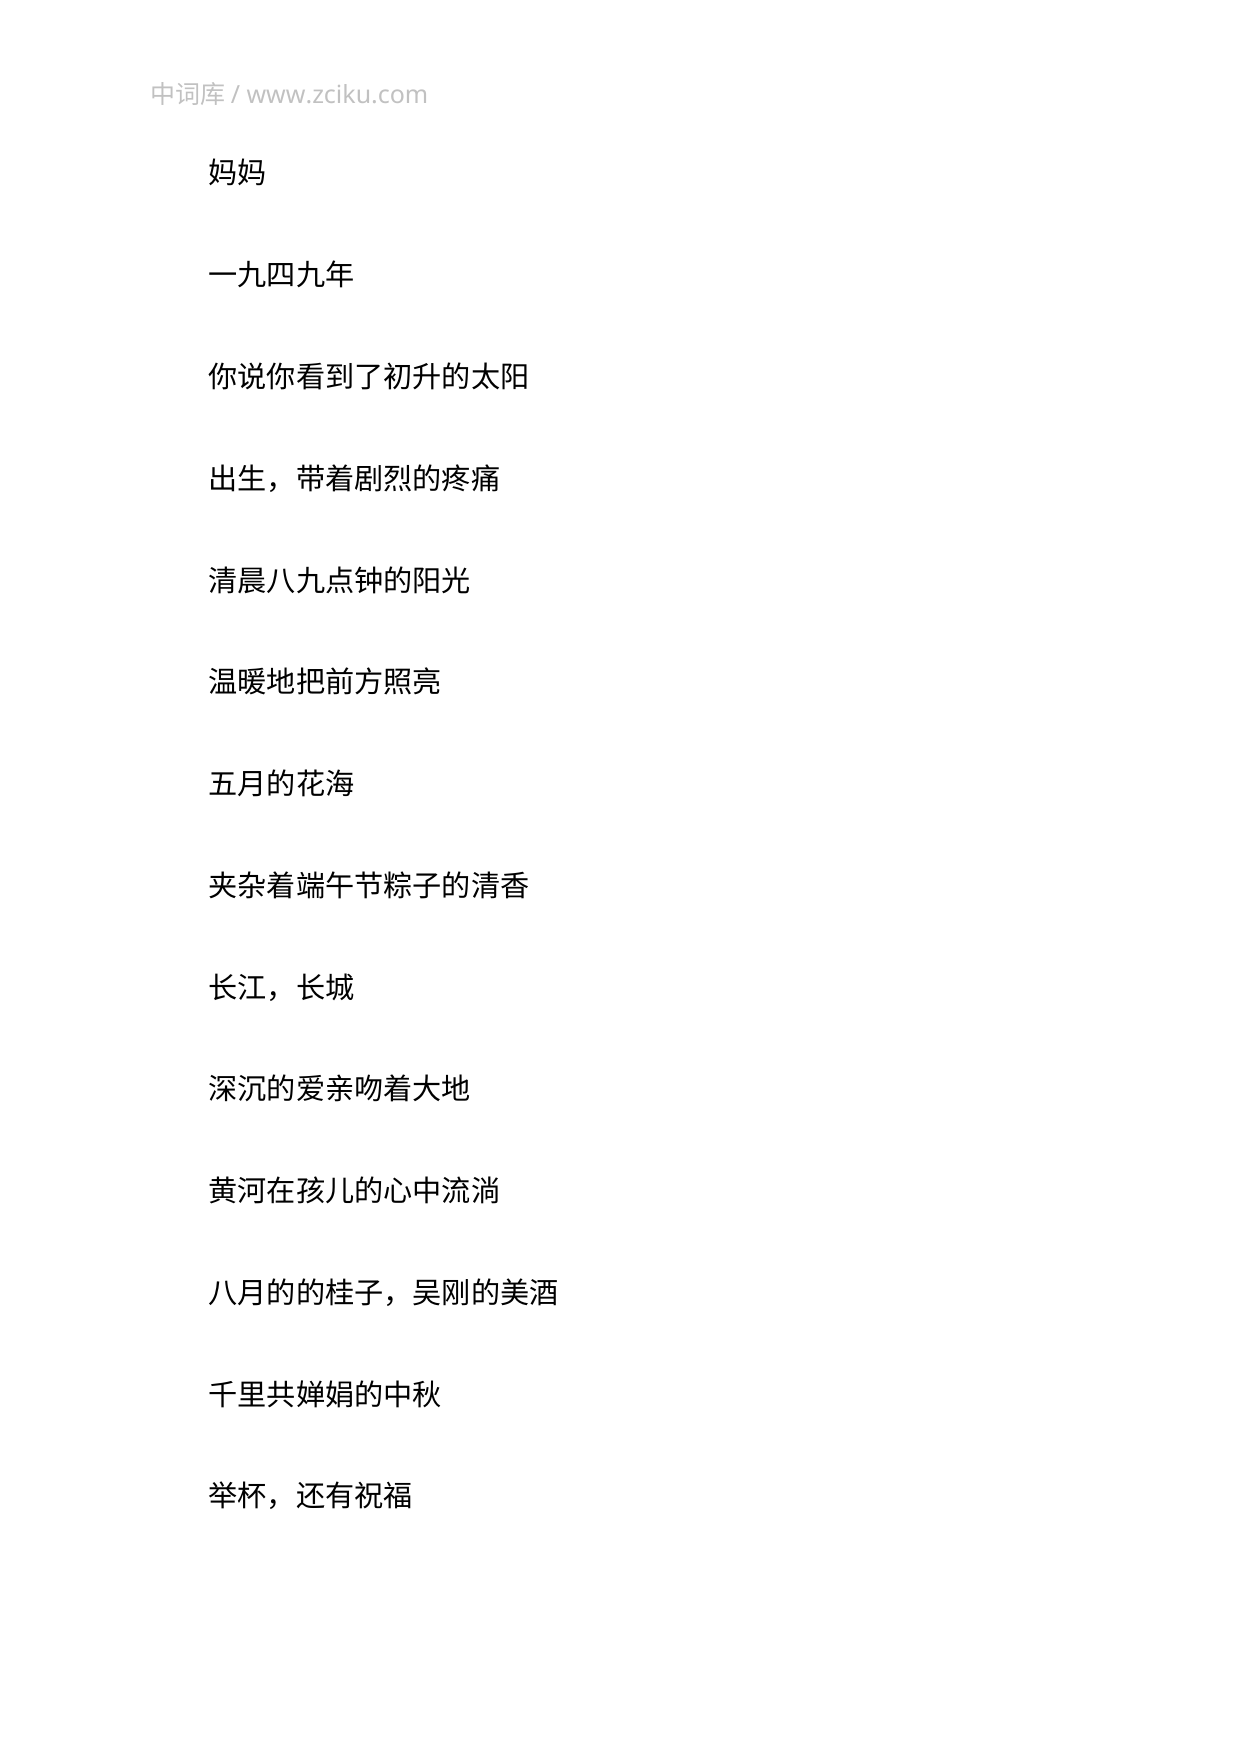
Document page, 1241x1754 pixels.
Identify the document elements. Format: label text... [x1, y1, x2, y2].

text 黄河在孩儿的心中流淌 [150, 1168, 1090, 1210]
text 五月的花海 [150, 761, 1090, 803]
text 你说你看到了初升的太阳 [150, 353, 1090, 396]
text 清晨八九点钟的阳光 [150, 557, 1090, 599]
text 一九四九年 [150, 252, 1090, 294]
text 深沉的爱亲吻着大地 [150, 1066, 1090, 1108]
text 夹杂着端午节粽子的清香 [150, 862, 1090, 905]
text 八月的的桂子，吴刚的美酒 [150, 1269, 1090, 1312]
text 举杯，还有祝福 [150, 1473, 1090, 1515]
text 妈妈 [150, 150, 1090, 192]
text 温暖地把前方照亮 [150, 659, 1090, 701]
text 千里共婵娟的中秋 [150, 1371, 1090, 1413]
text 出生，带着剧烈的疼痛 [150, 455, 1090, 498]
text 长江，长城 [150, 964, 1090, 1006]
